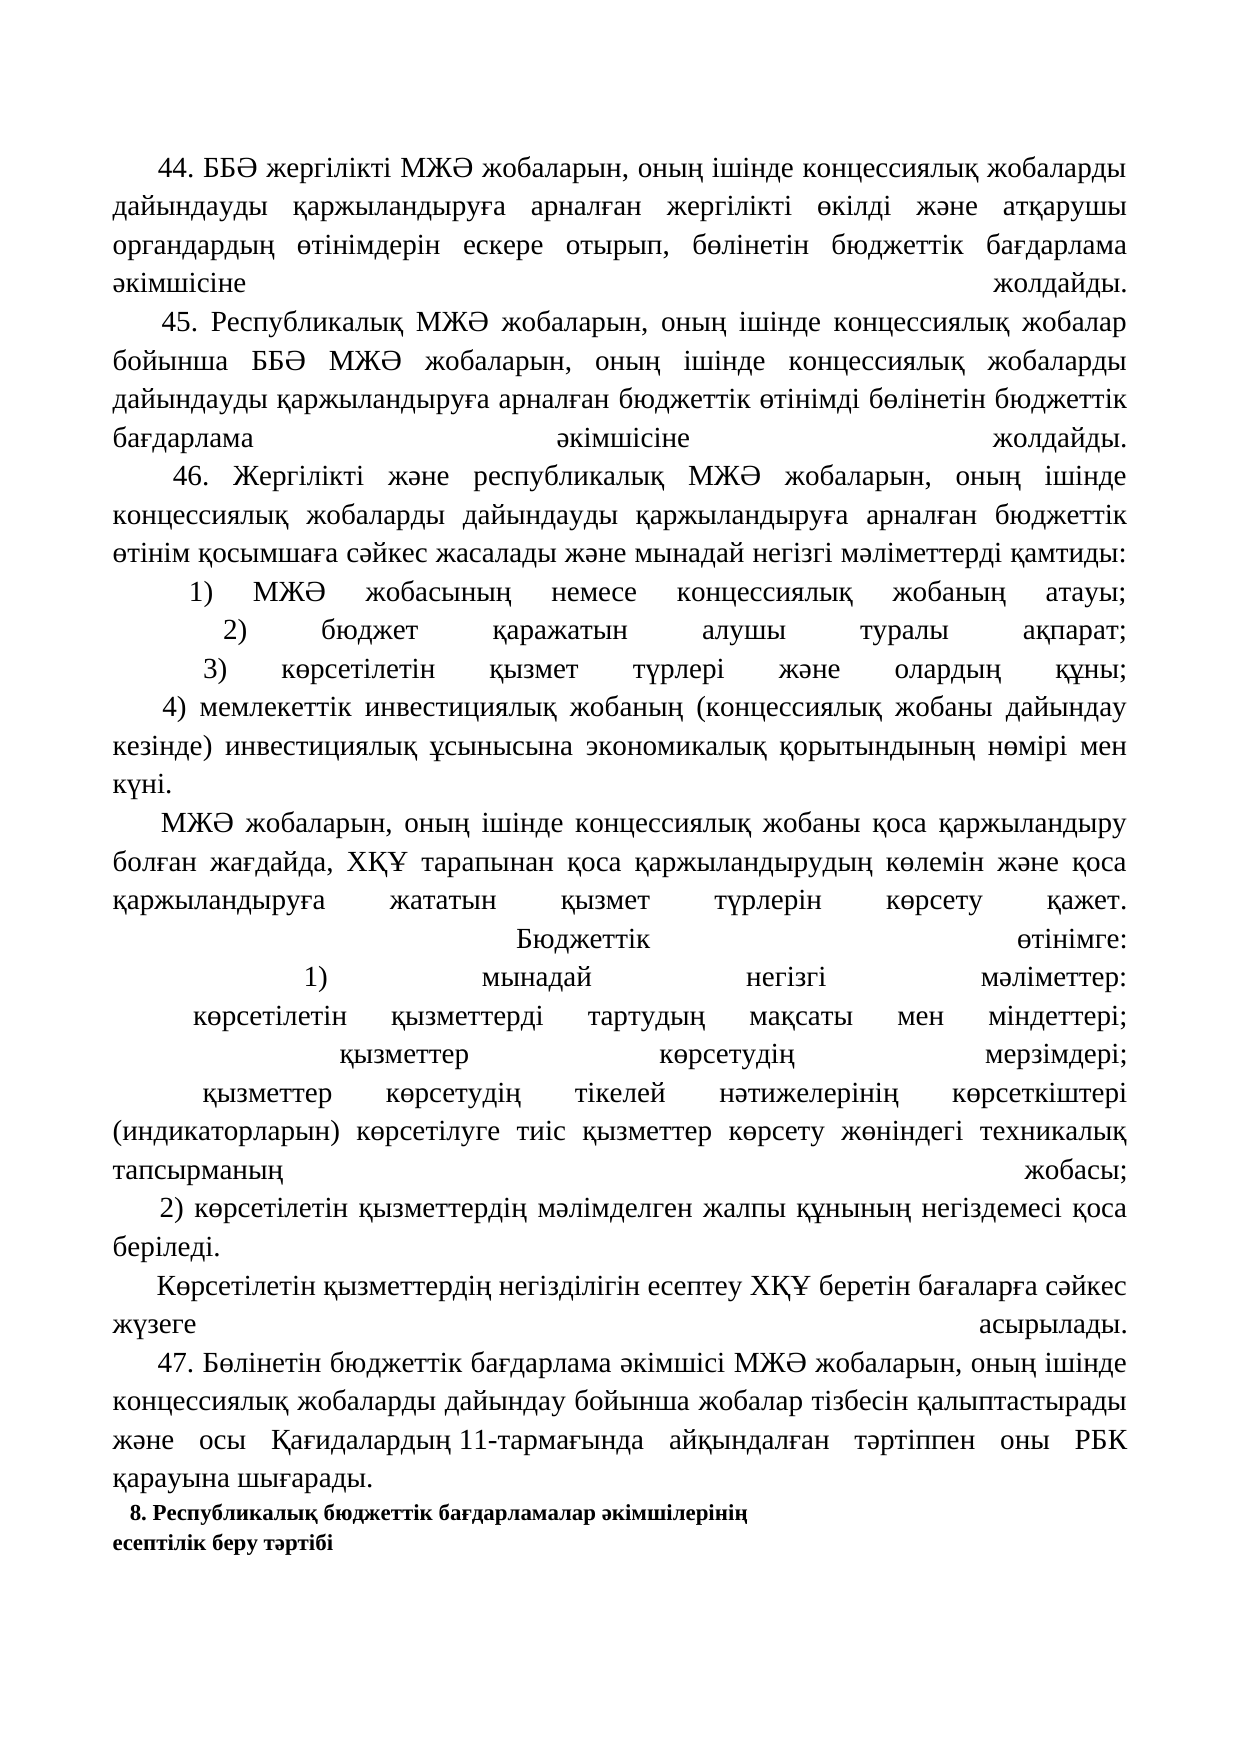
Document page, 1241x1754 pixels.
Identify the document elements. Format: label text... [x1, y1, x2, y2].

text 8. Республикалық бюджеттік бағдарламалар әкімшілерінің есептілік беру тәртібі [112, 1499, 1128, 1556]
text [112, 150, 1128, 1494]
